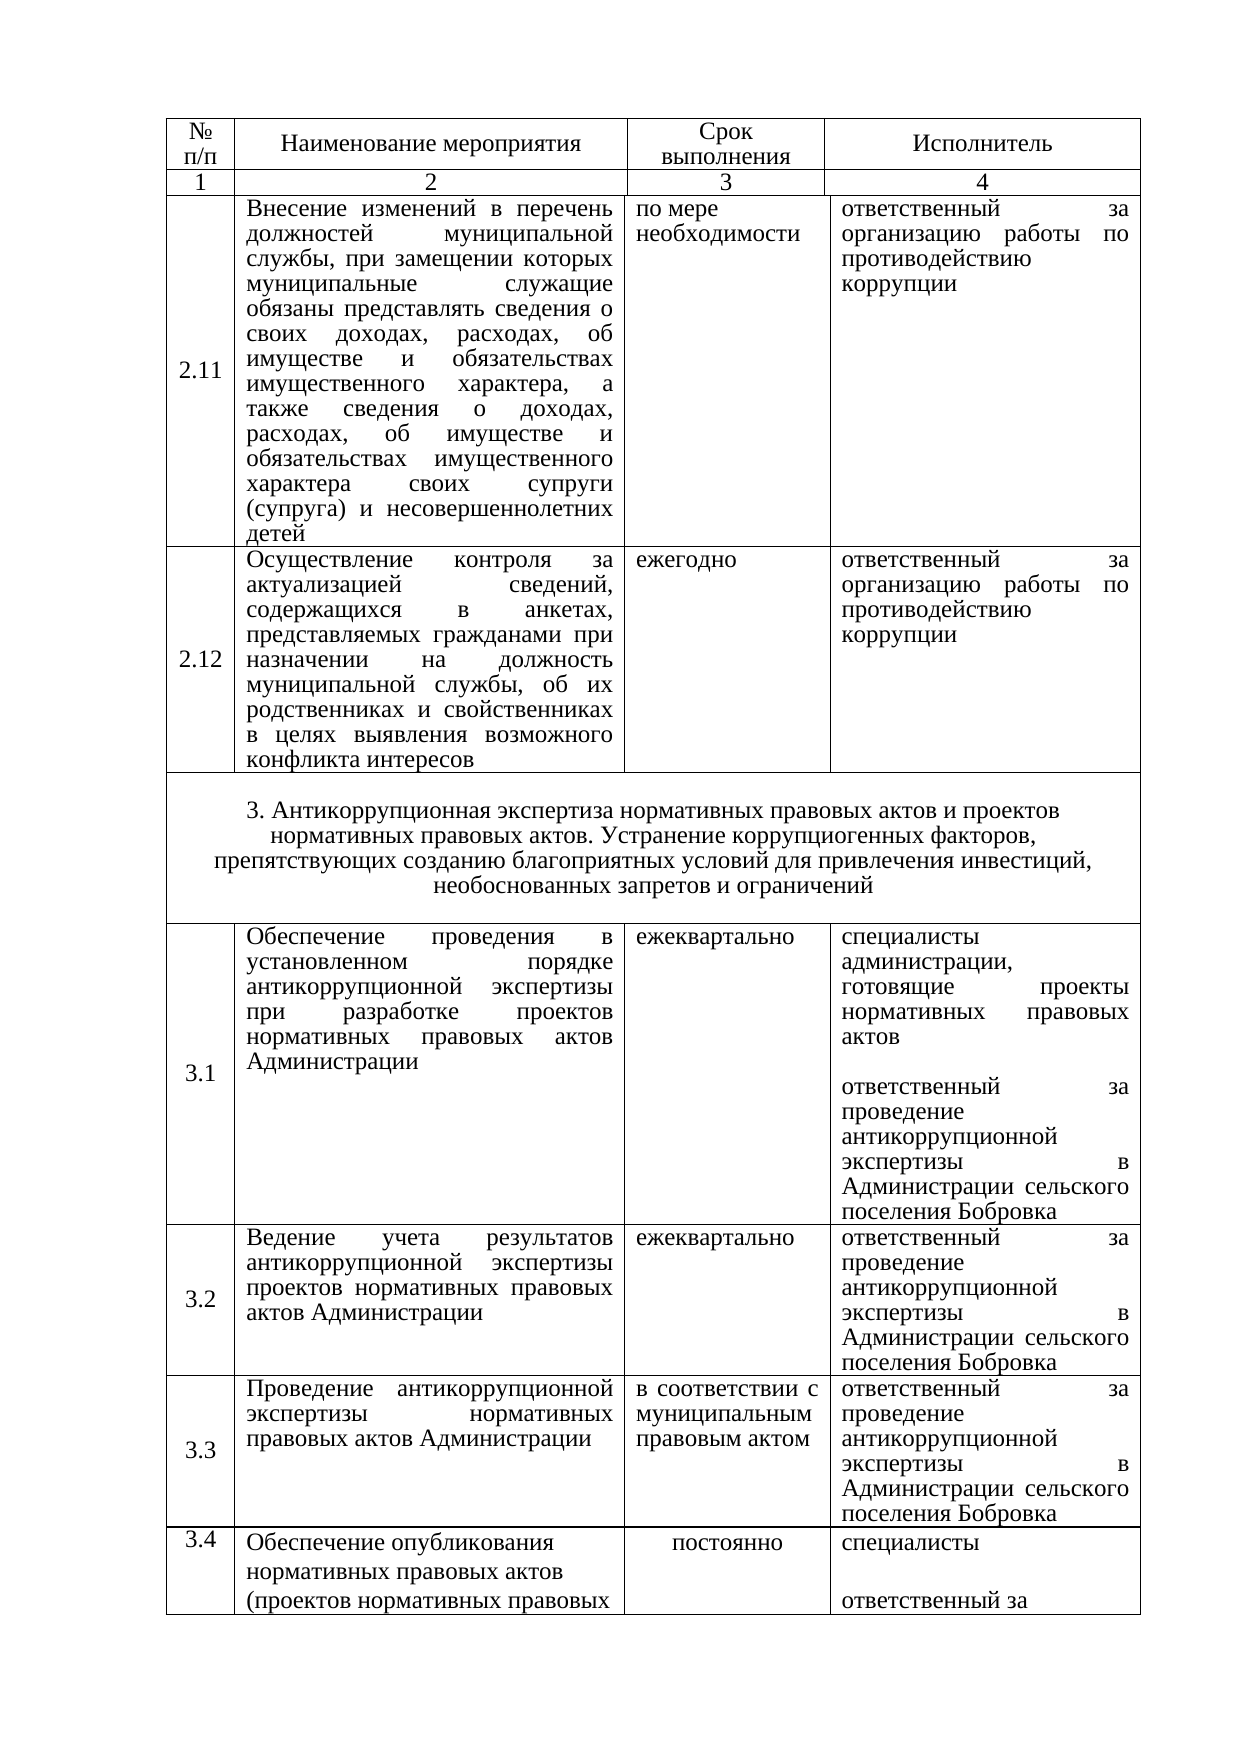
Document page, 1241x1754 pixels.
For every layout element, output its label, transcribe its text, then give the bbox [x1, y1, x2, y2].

table_cell 2 [235, 170, 627, 195]
table_cell 1 [167, 170, 234, 195]
table_cell по мере необходимости [625, 196, 830, 546]
table_header Срок выполнения [628, 119, 824, 169]
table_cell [831, 196, 1140, 546]
table_cell в соответствии с муниципальным правовым актом [625, 1376, 830, 1526]
table_cell ежегодно [625, 547, 830, 772]
table_cell Ведение учета результатов антикоррупционной экспертизы проектов нормативных правовых актов Администрации [235, 1225, 624, 1375]
table_cell 3 [628, 170, 824, 195]
table_cell ответственный за проведение антикоррупционной экспертизы в Администрации сельского поселения Бобровка [831, 1376, 1140, 1526]
table_cell 2.12 [167, 547, 234, 772]
table_cell 2.11 [167, 196, 234, 546]
table_cell 3.2 [167, 1225, 234, 1375]
table_cell 4 [825, 170, 1140, 195]
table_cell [831, 1528, 1140, 1614]
table_cell 3. Антикоррупционная экспертиза нормативных правовых актов и проектов нормативных правовых актов. Устранение коррупциогенных факторов, препятствующих созданию благоприятных условий для привлечения инвестиций, необоснованных запретов и ограничений [167, 773, 1140, 923]
table_cell ежеквартально [625, 1225, 830, 1375]
table_cell 3.4 [167, 1528, 234, 1614]
table_cell ответственный за организацию работы по противодействию коррупции [831, 547, 1140, 772]
table_cell ответственный за проведение антикоррупционной экспертизы в Администрации сельского поселения Бобровка [831, 1225, 1140, 1375]
table_cell ежеквартально [625, 924, 830, 1224]
table_cell 3.1 [167, 924, 234, 1224]
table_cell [235, 1528, 624, 1614]
table_header № п/п [167, 119, 234, 169]
table_cell Внесение изменений в перечень должностей муниципальной службы, при замещении которых муниципальные служащие обязаны представлять сведения о своих доходах, расходах, об имуществе и обязательствах имущественного характера, а также сведения о доходах, расходах, об имуществе и обязательствах имущественного характера своих супруги (супруга) и несовершеннолетних детей [235, 196, 624, 546]
table_header Исполнитель [825, 119, 1140, 169]
table_cell специалисты администрации, готовящие проекты нормативных правовых актов ответственный за проведение антикоррупционной экспертизы в Администрации сельского поселения Бобровка [831, 924, 1140, 1224]
table_cell постоянно [625, 1528, 830, 1614]
table_header Наименование мероприятия [235, 119, 627, 169]
table_cell Осуществление контроля за актуализацией сведений, содержащихся в анкетах, представляемых гражданами при назначении на должность муниципальной службы, об их родственниках и свойственниках в целях выявления возможного конфликта интересов [235, 547, 624, 772]
table_cell 3.3 [167, 1376, 234, 1526]
table_cell Обеспечение проведения в установленном порядке антикоррупционной экспертизы при разработке проектов нормативных правовых актов Администрации [235, 924, 624, 1224]
table_cell Проведение антикоррупционной экспертизы нормативных правовых актов Администрации [235, 1376, 624, 1526]
